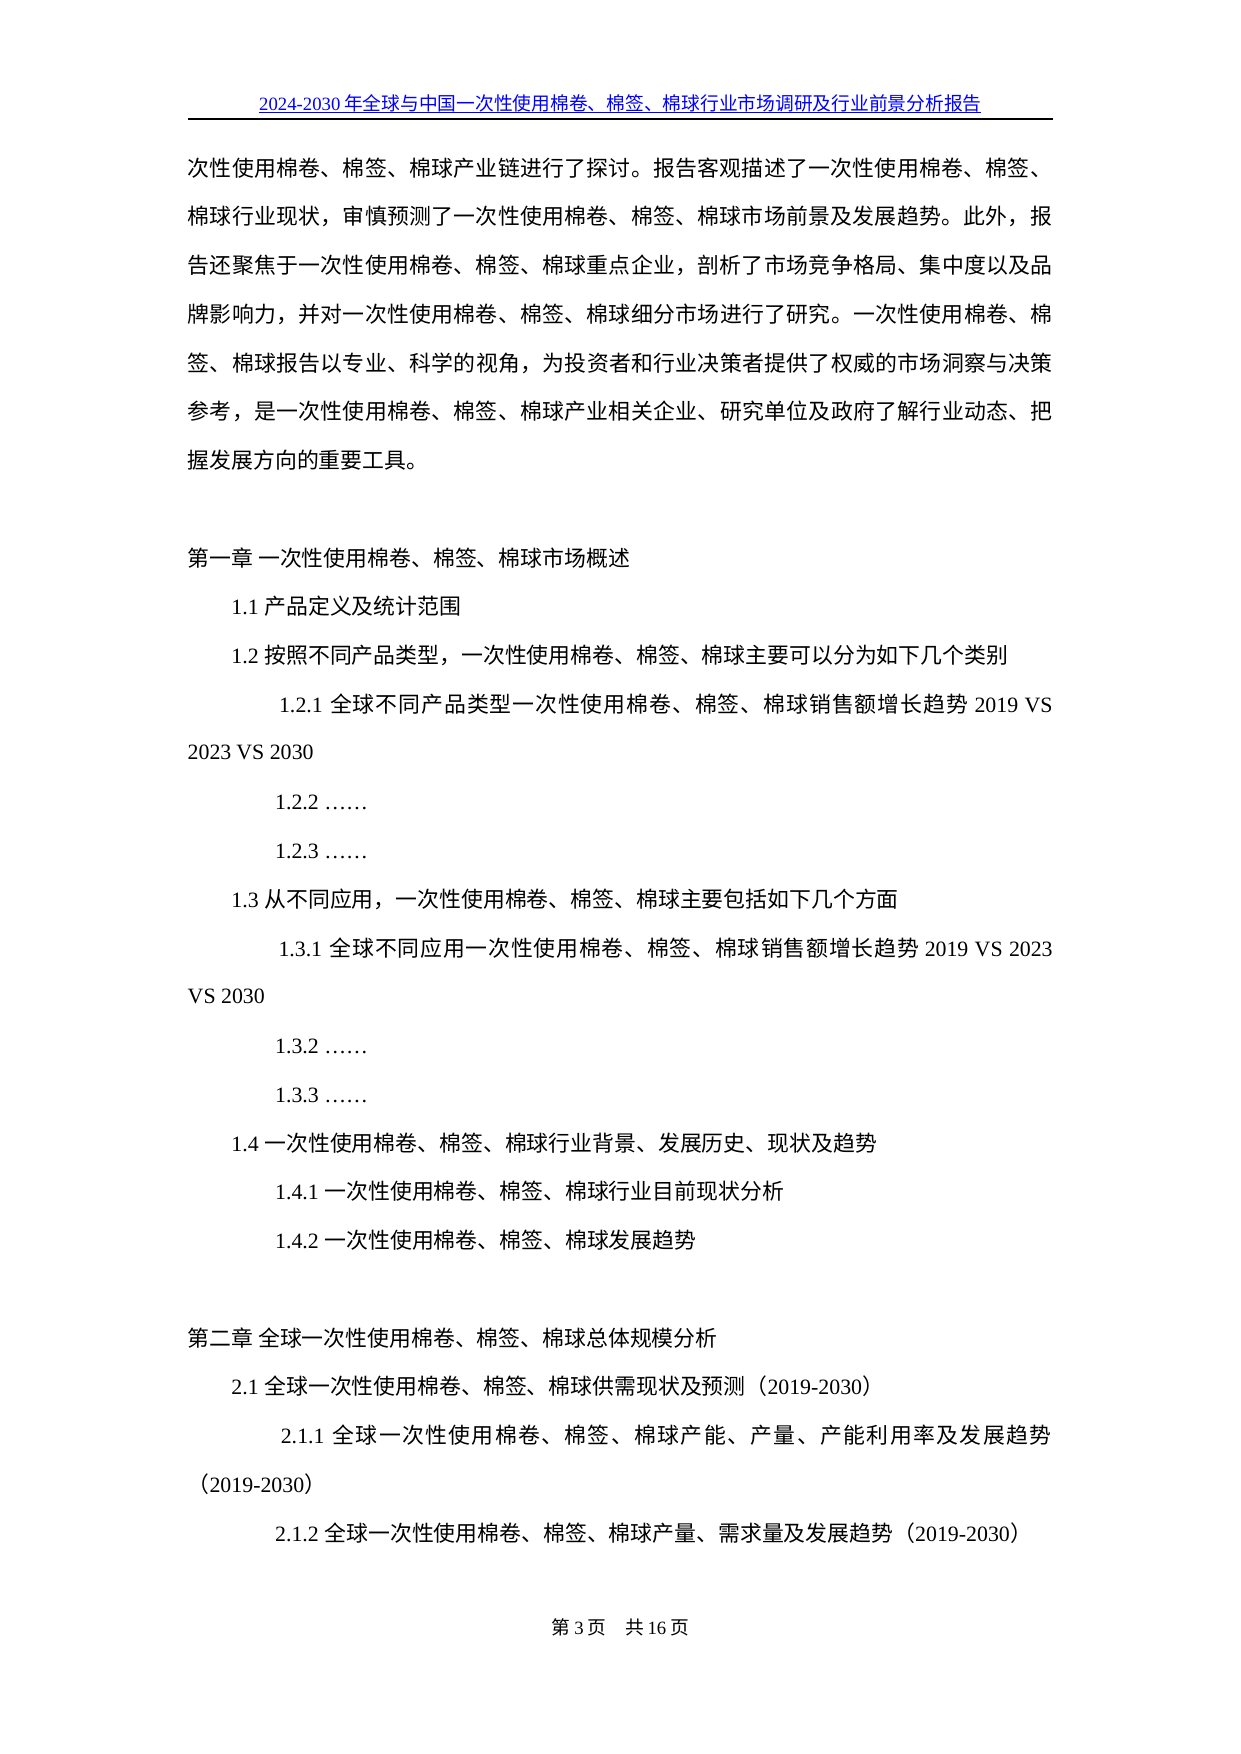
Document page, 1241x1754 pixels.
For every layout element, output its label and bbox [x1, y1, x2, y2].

text [187, 150, 1053, 1548]
